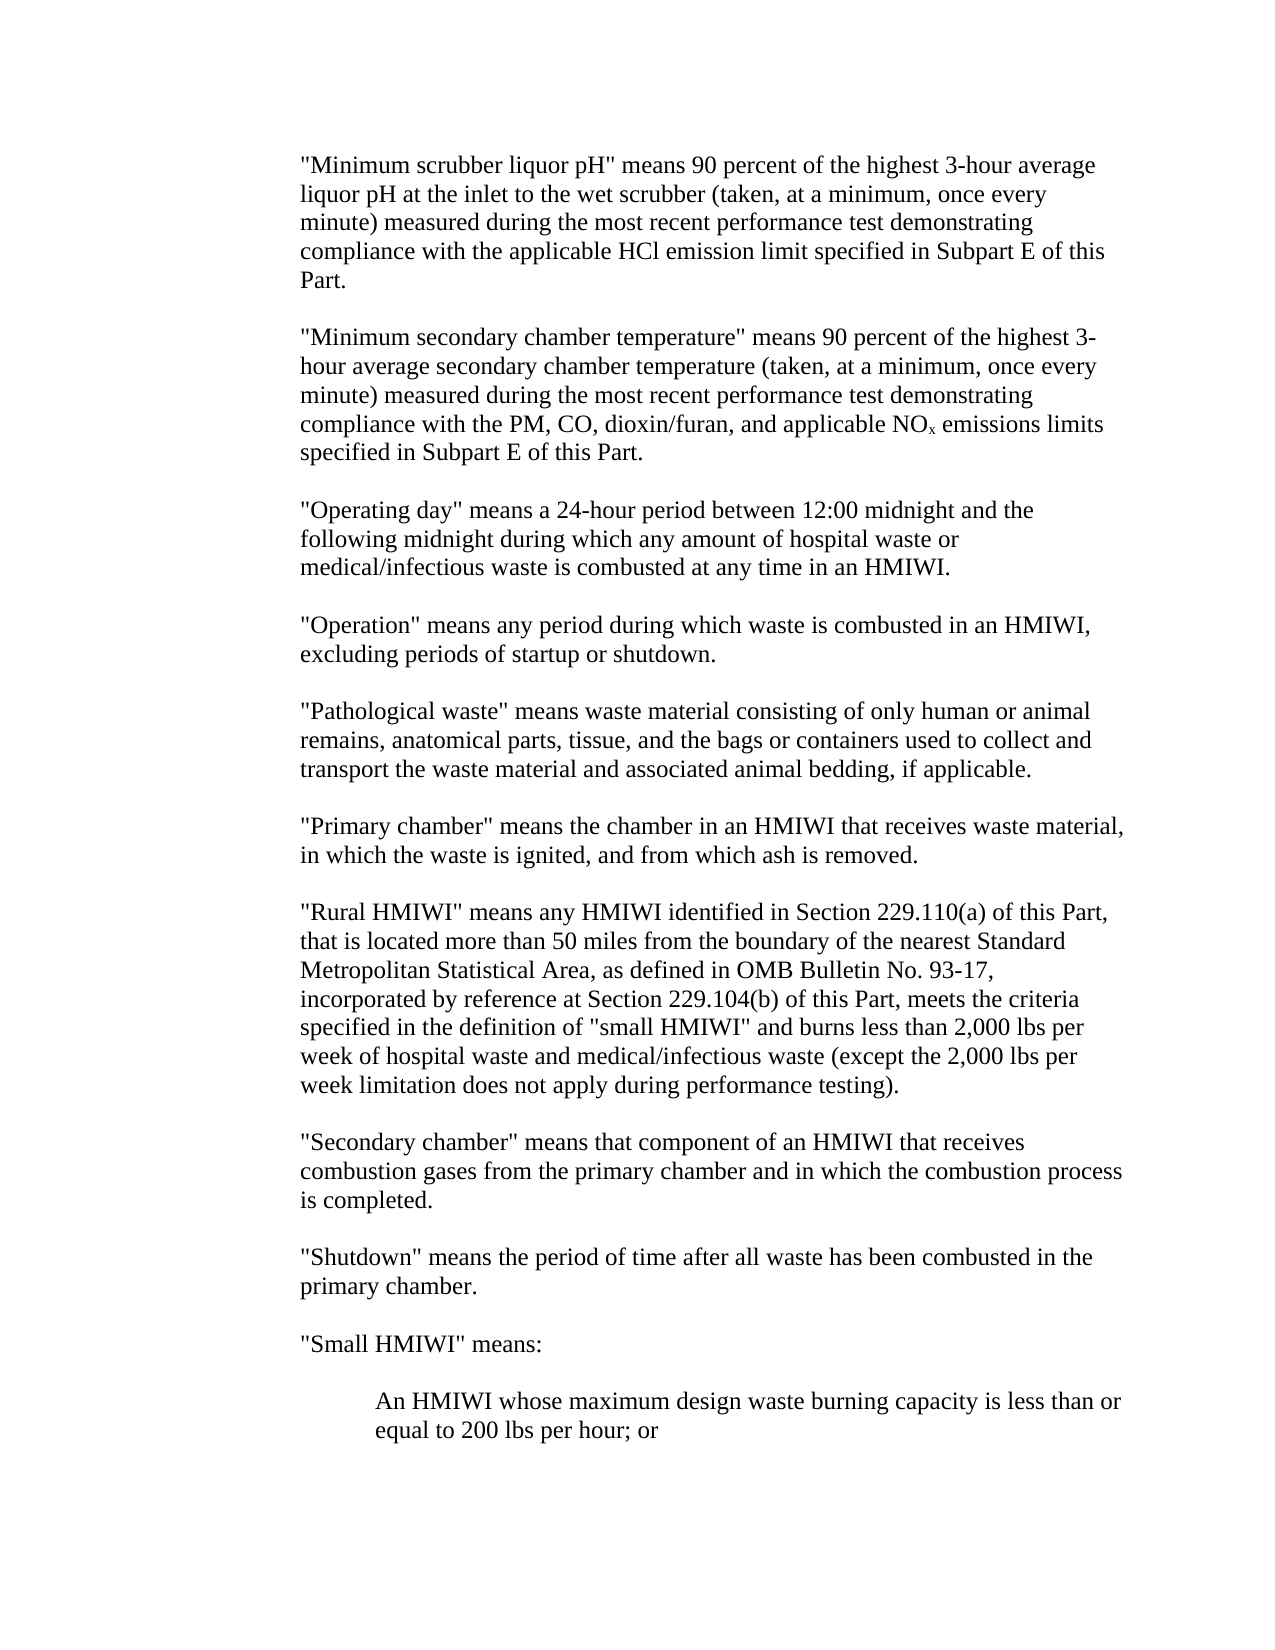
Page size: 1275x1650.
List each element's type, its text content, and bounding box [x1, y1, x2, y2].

text "Secondary chamber" means that component of an HMIWI that receives combustion gases from the primary chamber and in which the combustion process is completed. [300, 1127, 1125, 1214]
text "Shutdown" means the period of time after all waste has been combusted in the primary chamber. [300, 1242, 1125, 1300]
text "Minimum secondary chamber temperature" means 90 percent of the highest 3-hour average secondary chamber temperature (taken, at a minimum, once every minute) measured during the most recent performance test demonstrating compliance with the PM, CO, dioxin/furan, and applicable NOx emissions limits specified in Subpart E of this Part. [300, 322, 1125, 466]
text "Operation" means any period during which waste is combusted in an HMIWI, excluding periods of startup or shutdown. [300, 610, 1125, 667]
text "Operating day" means a 24-hour period between 12:00 midnight and the following midnight during which any amount of hospital waste or medical/infectious waste is combusted at any time in an HMIWI. [300, 495, 1125, 581]
text An HMIWI whose maximum design waste burning capacity is less than or equal to 200 lbs per hour; or [375, 1386, 1125, 1444]
text "Rural HMIWI" means any HMIWI identified in Section 229.110(a) of this Part, that is located more than 50 miles from the boundary of the nearest Standard Metropolitan Statistical Area, as defined in OMB Bulletin No. 93-17, incorporated by reference at Section 229.104(b) of this Part, meets the criteria specified in the definition of "small HMIWI" and burns less than 2,000 lbs per week of hospital waste and medical/infectious waste (except the 2,000 lbs per week limitation does not apply during performance testing). [300, 897, 1125, 1099]
text "Primary chamber" means the chamber in an HMIWI that receives waste material, in which the waste is ignited, and from which ash is removed. [300, 811, 1125, 869]
text "Pathological waste" means waste material consisting of only human or animal remains, anatomical parts, tissue, and the bags or containers used to collect and transport the waste material and associated animal bedding, if applicable. [300, 696, 1125, 782]
text "Minimum scrubber liquor pH" means 90 percent of the highest 3-hour average liquor pH at the inlet to the wet scrubber (taken, at a minimum, once every minute) measured during the most recent performance test demonstrating compliance with the applicable HCl emission limit specified in Subpart E of this Part. [300, 150, 1125, 294]
text "Small HMIWI" means: [300, 1329, 1125, 1357]
